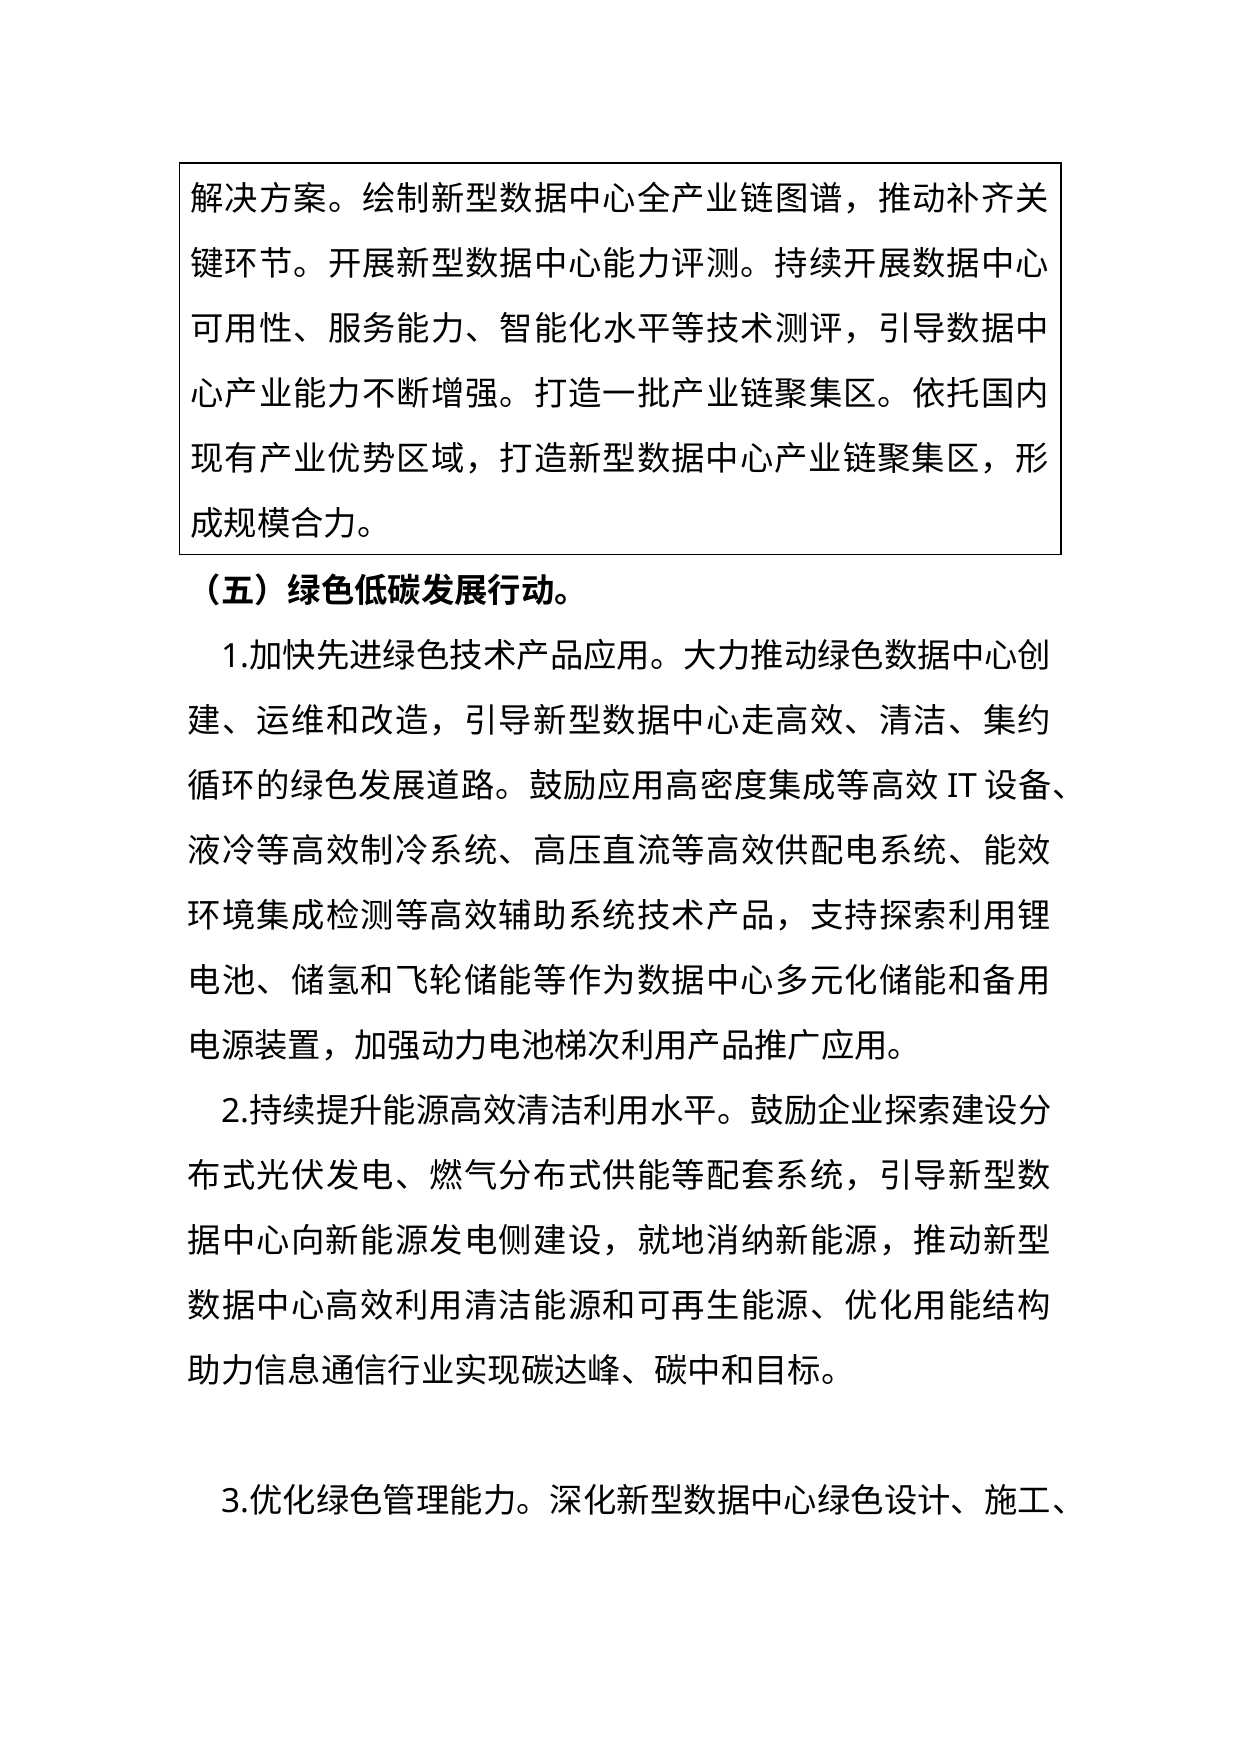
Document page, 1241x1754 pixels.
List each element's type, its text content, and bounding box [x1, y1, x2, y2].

text 1.加快先进绿色技术产品应用。大力推动绿色数据中心创建、运维和改造，引导新型数据中心走高效、清洁、集约、循环的绿色发展道路。鼓励应用高密度集成等高效IT设备、液冷等高效制冷系统、高压直流等高效供配电系统、能效环境集成检测等高效辅助系统技术产品，支持探索利用锂电池、储氢和飞轮储能等作为数据中心多元化储能和备用电源装置，加强动力电池梯次利用产品推广应用。 [187, 620, 1053, 1075]
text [187, 1465, 1053, 1530]
text （五）绿色低碳发展行动。 [187, 555, 1053, 620]
text 2.持续提升能源高效清洁利用水平。鼓励企业探索建设分布式光伏发电、燃气分布式供能等配套系统，引导新型数据中心向新能源发电侧建设，就地消纳新能源，推动新型数据中心高效利用清洁能源和可再生能源、优化用能结构，助力信息通信行业实现碳达峰、碳中和目标。 [187, 1075, 1053, 1400]
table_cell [180, 164, 1060, 553]
